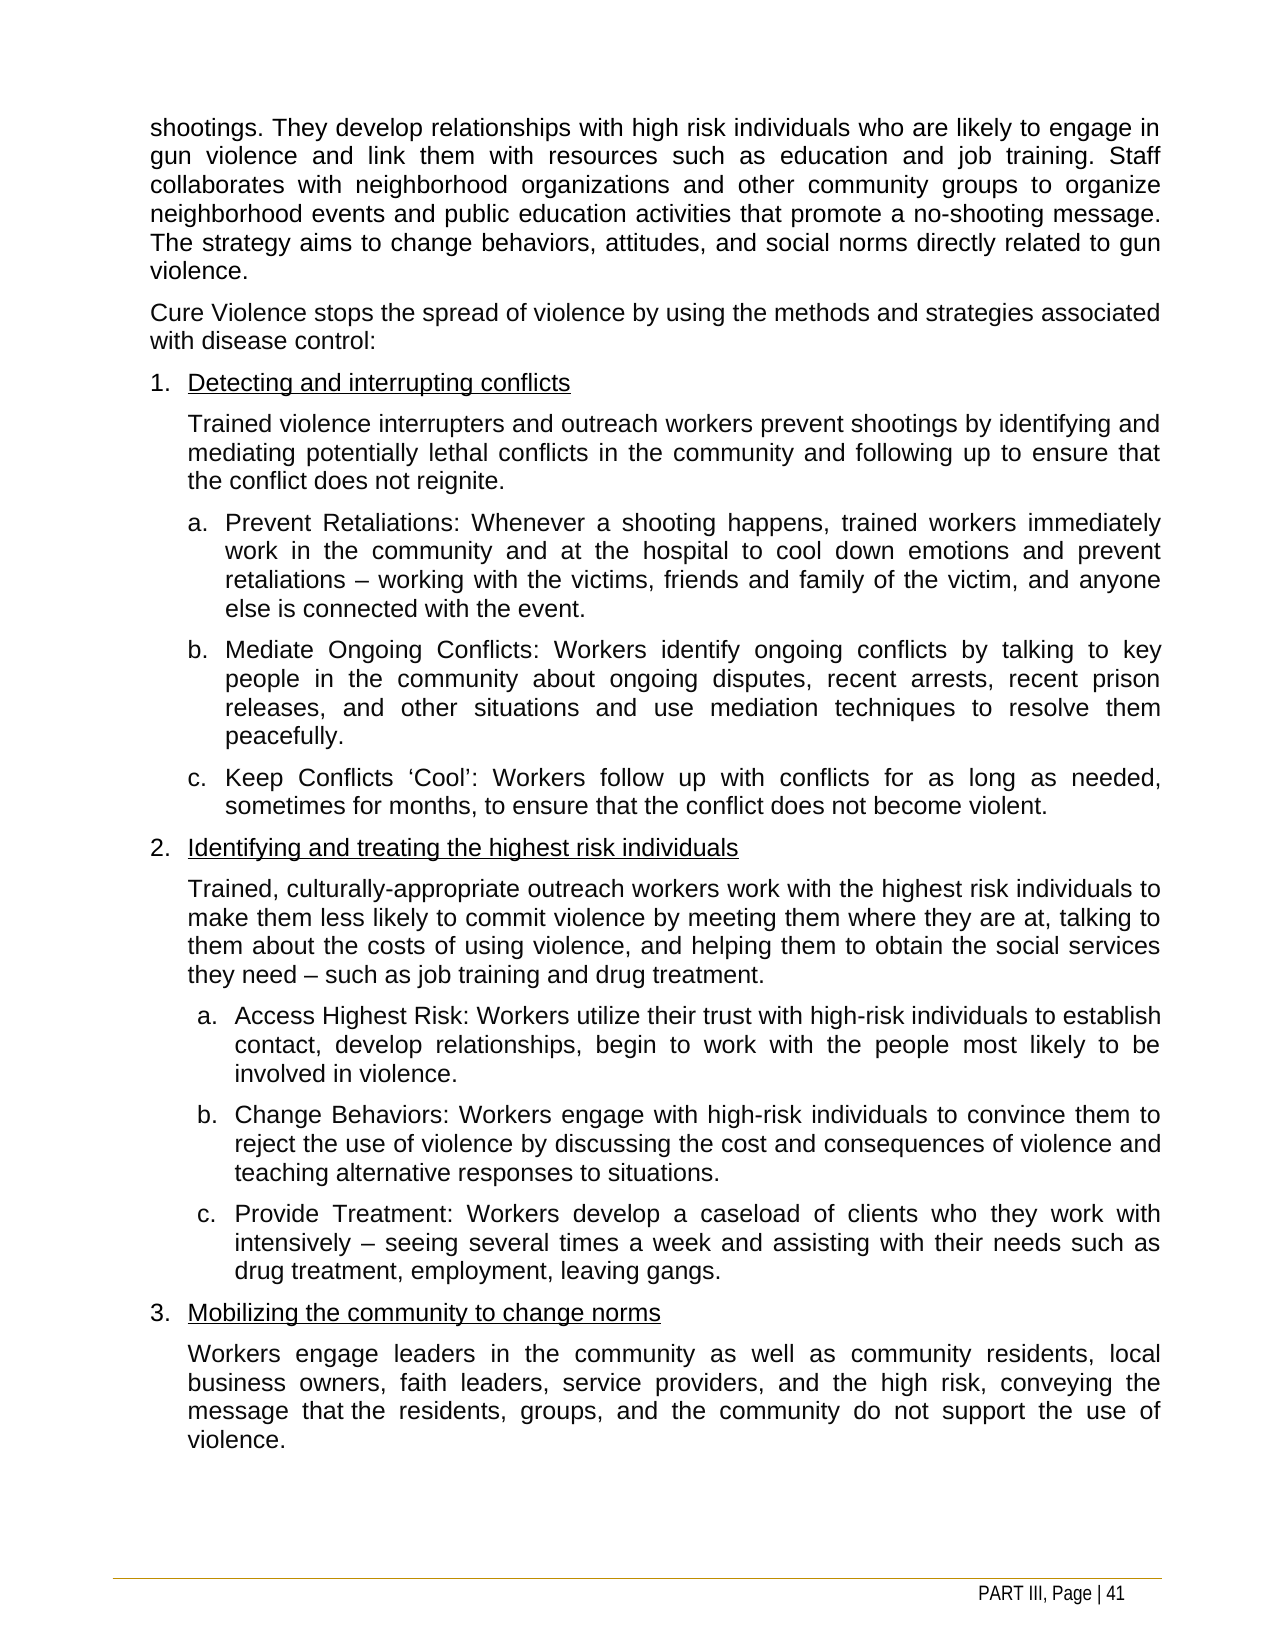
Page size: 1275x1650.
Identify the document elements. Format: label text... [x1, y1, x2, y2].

text Trained violence interrupters and outreach workers prevent shootings by identifying and mediating potentially lethal conflicts in the community and following up to ensure that the conflict does not reignite. [187, 409, 1162, 495]
list Identifying and treating the highest risk individuals [150, 832, 1162, 861]
list Access Highest Risk: Workers utilize their trust with high-risk individuals to establish contact, develop relationships, begin to work with the people most likely to be involved in violence. [197, 1001, 1162, 1087]
list Detecting and interrupting conflicts [150, 367, 1162, 396]
text Trained, culturally-appropriate outreach workers work with the highest risk individuals to make them less likely to commit violence by meeting them where they are at, talking to them about the costs of using violence, and helping them to obtain the social services they need – such as job training and drug treatment. [187, 874, 1162, 989]
list Keep Conflicts ‘Cool’: Workers follow up with conflicts for as long as needed, sometimes for months, to ensure that the conflict does not become violent. [187, 762, 1162, 820]
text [150, 112, 1162, 285]
list Mediate Ongoing Conflicts: Workers identify ongoing conflicts by talking to key people in the community about ongoing disputes, recent arrests, recent prison releases, and other situations and use mediation techniques to resolve them peacefully. [187, 635, 1162, 750]
list Mobilizing the community to change norms [150, 1297, 1162, 1326]
list Change Behaviors: Workers engage with high-risk individuals to convince them to reject the use of violence by discussing the cost and consequences of violence and teaching alternative responses to situations. [197, 1100, 1162, 1186]
list Prevent Retaliations: Whenever a shooting happens, trained workers immediately work in the community and at the hospital to cool down emotions and prevent retaliations – working with the victims, friends and family of the victim, and anyone else is connected with the event. [187, 507, 1162, 622]
text Workers engage leaders in the community as well as community residents, local business owners, faith leaders, service providers, and the high risk, conveying the message that the residents, groups, and the community do not support the use of violence. [187, 1339, 1162, 1454]
text Cure Violence stops the spread of violence by using the methods and strategies associated with disease control: [150, 297, 1162, 355]
list Provide Treatment: Workers develop a caseload of clients who they work with intensively – seeing several times a week and assisting with their needs such as drug treatment, employment, leaving gangs. [197, 1199, 1162, 1285]
